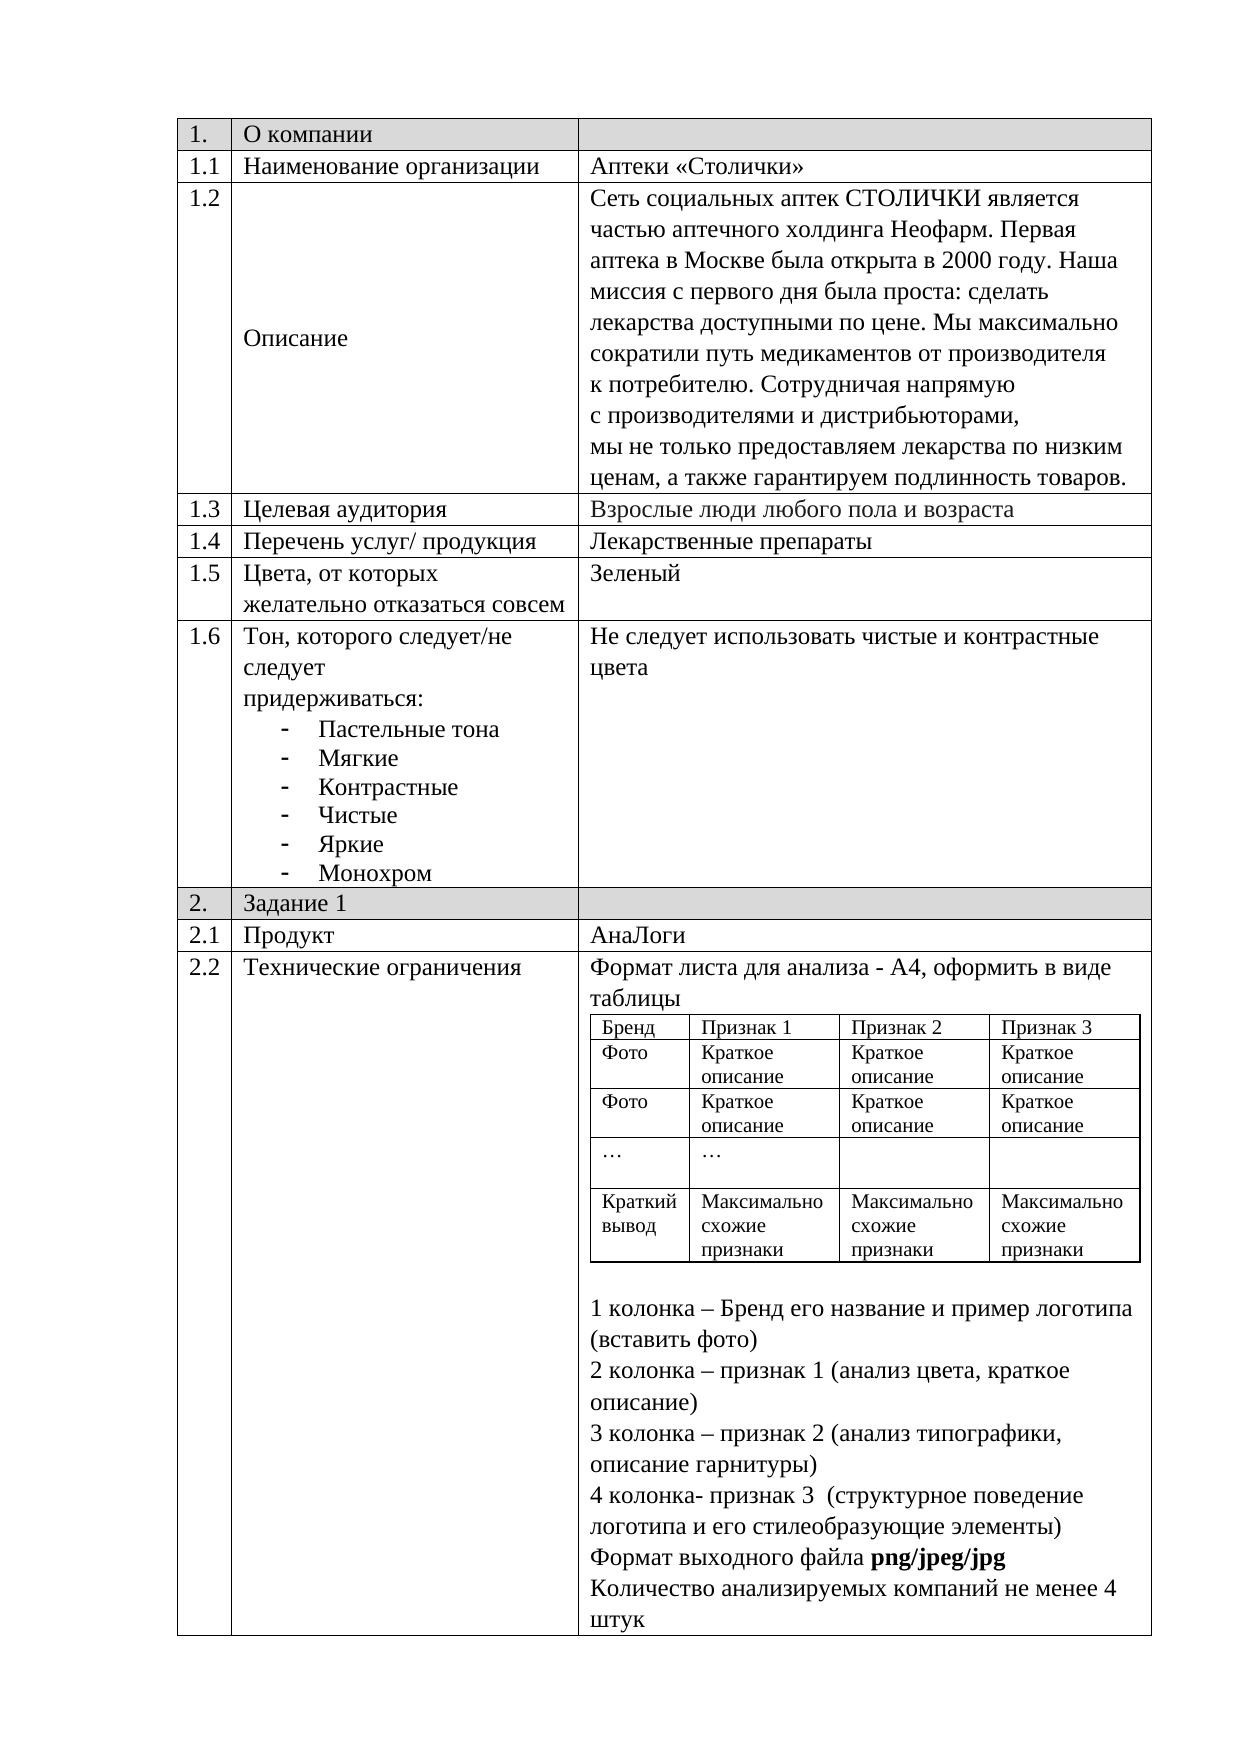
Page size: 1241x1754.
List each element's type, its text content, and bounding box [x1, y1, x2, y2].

table_cell АнаЛоги [579, 920, 1151, 951]
table_cell 2. [178, 888, 231, 919]
table_cell 2.1 [178, 920, 231, 951]
table_cell 2.2 [178, 952, 231, 1635]
table_header [579, 119, 1151, 150]
table_header О компании [232, 119, 578, 150]
table_cell [579, 888, 1151, 919]
table_cell Наименование организации [232, 151, 578, 182]
table_cell 1.5 [178, 558, 231, 620]
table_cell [579, 952, 1151, 1635]
table_cell Аптеки «Столички» [579, 151, 1151, 182]
table_cell 1.3 [178, 494, 231, 525]
table_cell Не следует использовать чистые и контрастные цвета [579, 621, 1151, 887]
table_cell Лекарственные препараты [579, 526, 1151, 557]
table_cell 1.1 [178, 151, 231, 182]
table_cell 1.6 [178, 621, 231, 887]
table_cell Зеленый [579, 558, 1151, 620]
table_cell Целевая аудитория [232, 494, 578, 525]
table_header 1. [178, 119, 231, 150]
table_cell Задание 1 [232, 888, 578, 919]
table_cell Перечень услуг/ продукция [232, 526, 578, 557]
table_cell 1.2 [178, 183, 231, 493]
table_cell Взрослые люди любого пола и возраста [579, 494, 1151, 525]
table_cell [232, 952, 578, 1635]
table_cell Описание [232, 183, 578, 493]
table_cell Цвета, от которых желательно отказаться совсем [232, 558, 578, 620]
table_cell Сеть социальных аптек СТОЛИЧКИ является частью аптечного холдинга Неофарм. Первая аптека в Москве была открыта в 2000 году. Наша миссия с первого дня была проста: сделать лекарства доступными по цене. Мы максимально сократили путь медикаментов от производителя к потребителю. Сотрудничая напрямую с производителями и дистрибьюторами, мы не только предоставляем лекарства по низким ценам, а также гарантируем подлинность товаров. [579, 183, 1151, 493]
table_cell Продукт [232, 920, 578, 951]
table_cell 1.4 [178, 526, 231, 557]
table_cell Тон, которого следует/не следует придерживаться: Пастельные тона Мягкие Контрастные Чистые Яркие Монохром [232, 621, 578, 887]
